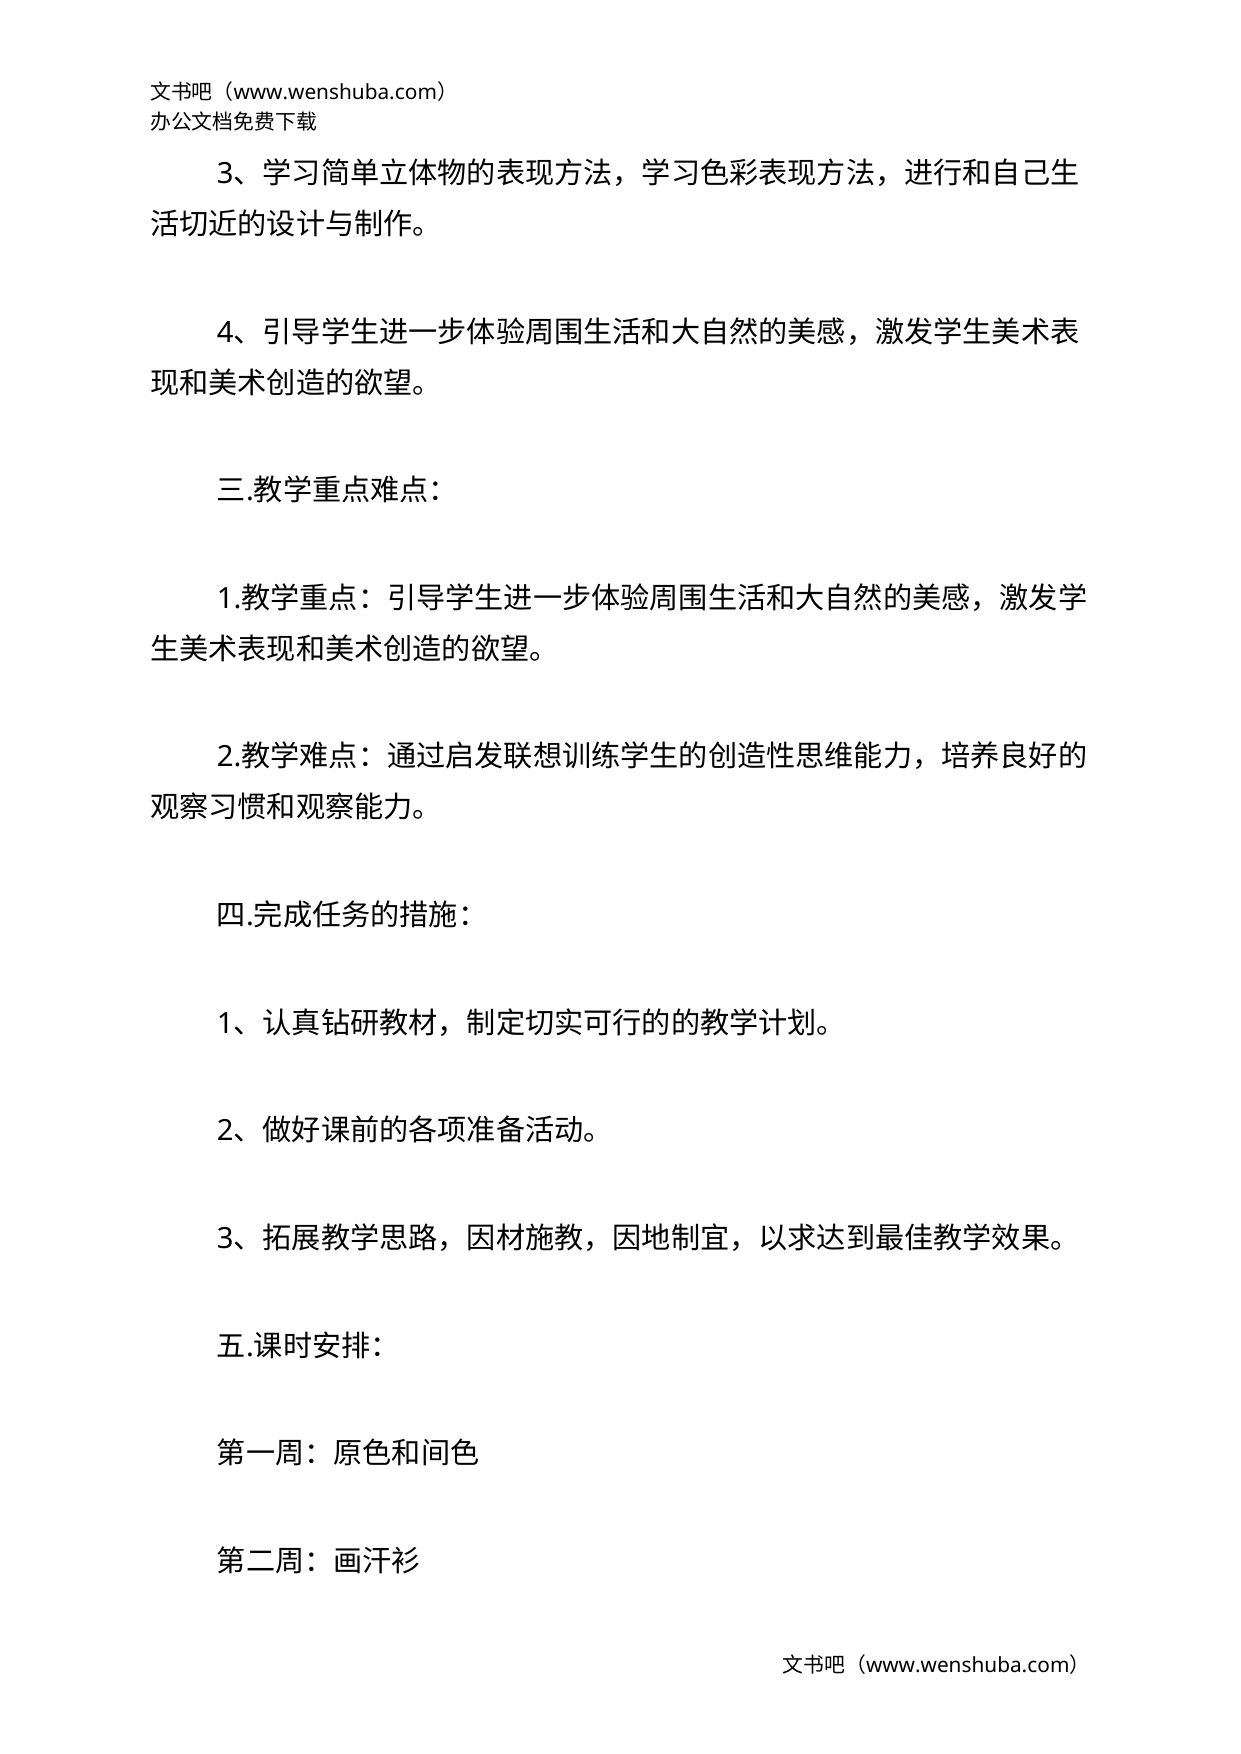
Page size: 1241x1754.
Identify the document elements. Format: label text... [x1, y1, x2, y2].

text 1、认真钻研教材，制定切实可行的的教学计划。 [150, 999, 1090, 1042]
text 4、引导学生进一步体验周围生活和大自然的美感，激发学生美术表现和美术创造的欲望。 [150, 308, 1090, 402]
text 三.教学重点难点： [150, 467, 1090, 509]
text 第一周：原色和间色 [150, 1430, 1090, 1472]
text 第二周：画汗衫 [150, 1538, 1090, 1580]
text 1.教学重点：引导学生进一步体验周围生活和大自然的美感，激发学生美术表现和美术创造的欲望。 [150, 574, 1090, 668]
text 四.完成任务的措施： [150, 891, 1090, 934]
text 3、学习简单立体物的表现方法，学习色彩表现方法，进行和自己生活切近的设计与制作。 [150, 150, 1090, 243]
text 五.课时安排： [150, 1322, 1090, 1365]
text 3、拓展教学思路，因材施教，因地制宜，以求达到最佳教学效果。 [150, 1214, 1090, 1257]
text 2.教学难点：通过启发联想训练学生的创造性思维能力，培养良好的观察习惯和观察能力。 [150, 733, 1090, 826]
text 2、做好课前的各项准备活动。 [150, 1107, 1090, 1149]
